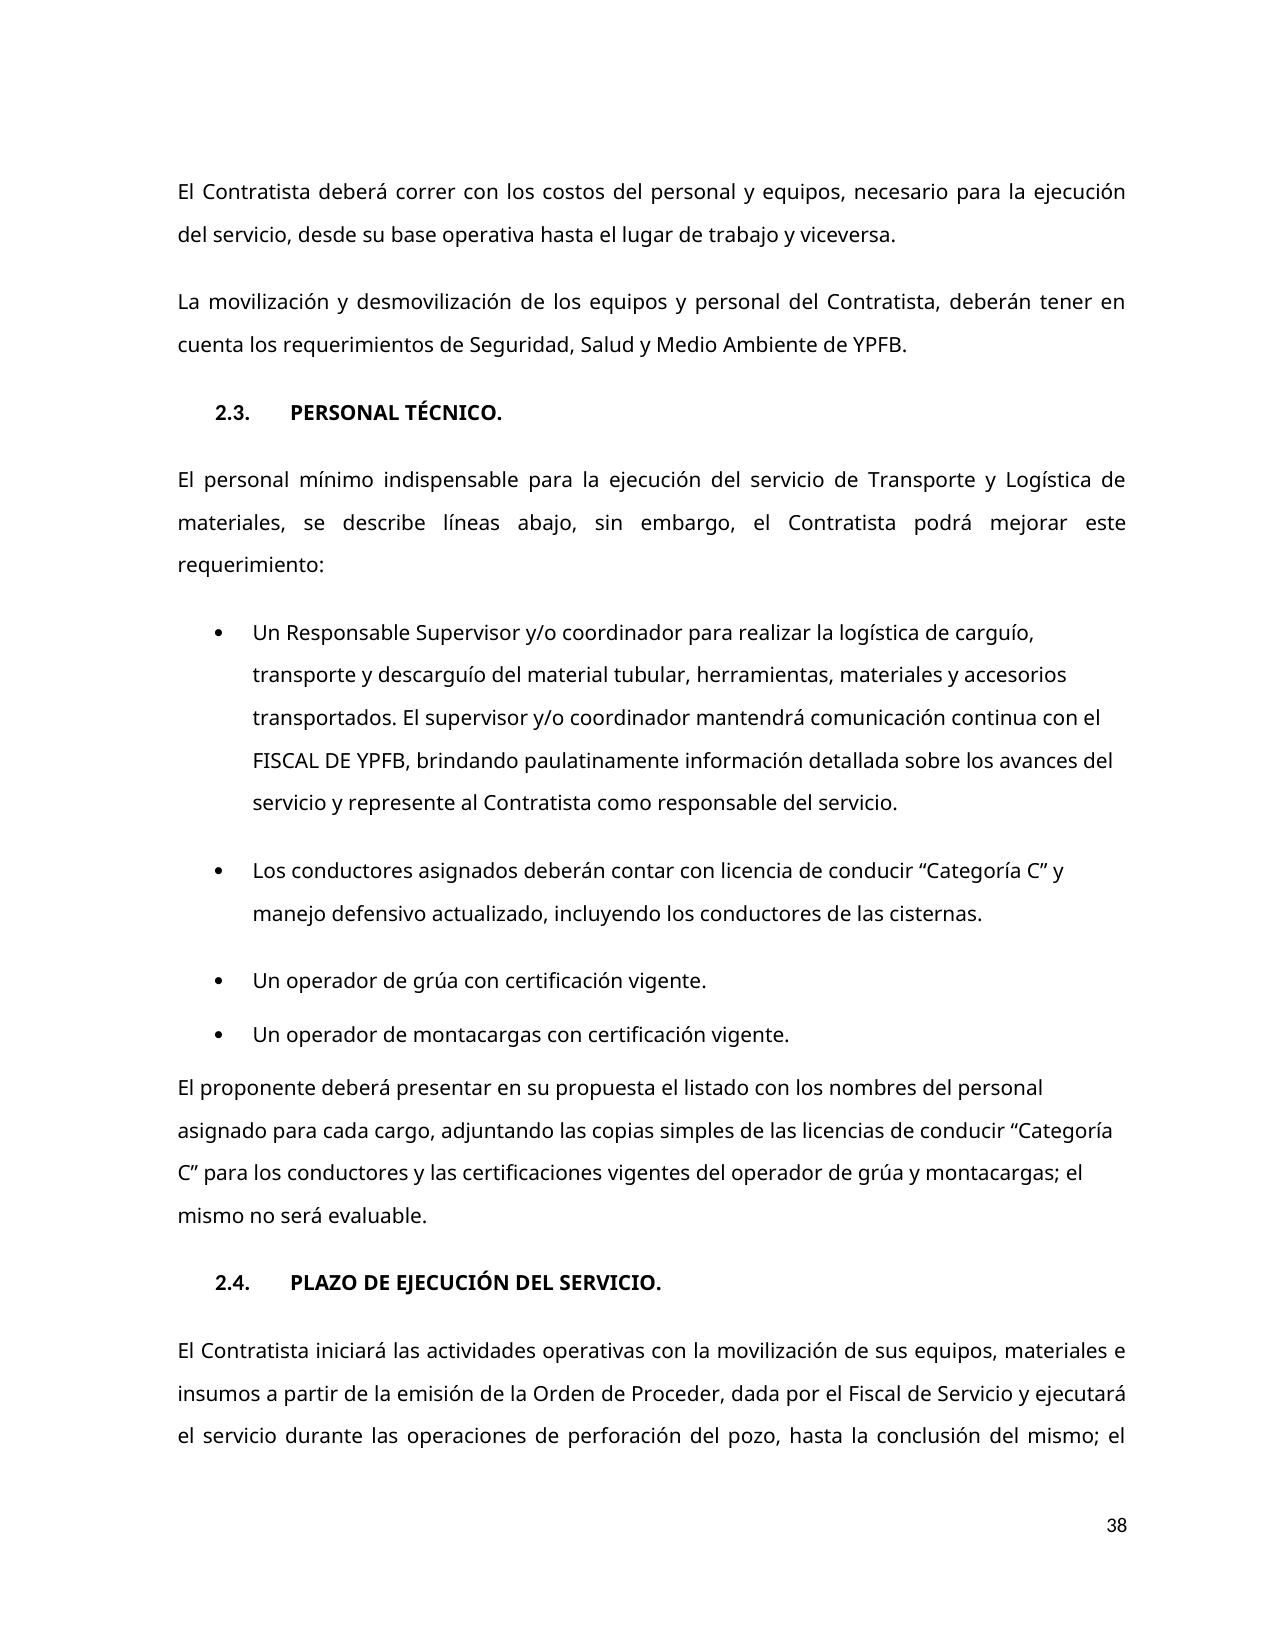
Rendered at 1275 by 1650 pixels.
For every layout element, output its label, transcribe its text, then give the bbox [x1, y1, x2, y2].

list Los conductores asignados deberán contar con licencia de conducir “Categoría C” y manejo defensivo actualizado, incluyendo los conductores de las cisternas. [215, 856, 1127, 927]
list Un operador de montacargas con certificación vigente. [215, 1020, 1127, 1048]
text La movilización y desmovilización de los equipos y personal del Contratista, deberán tener en cuenta los requerimientos de Seguridad, Salud y Medio Ambiente de YPFB. [177, 287, 1127, 358]
text PERSONAL TÉCNICO. [215, 398, 1127, 426]
list El personal mínimo indispensable para la ejecución del servicio de Transporte y Logística de materiales, se describe líneas abajo, sin embargo, el Contratista podrá mejorar este requerimiento: [177, 465, 1127, 579]
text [177, 1336, 1127, 1450]
text El proponente deberá presentar en su propuesta el listado con los nombres del personal asignado para cada cargo, adjuntando las copias simples de las licencias de conducir “Categoría C” para los conductores y las certificaciones vigentes del operador de grúa y montacargas; el mismo no será evaluable. [177, 1073, 1127, 1229]
list Un operador de grúa con certificación vigente. [215, 966, 1127, 995]
text PLAZO DE EJECUCIÓN DEL SERVICIO. [215, 1268, 1127, 1297]
list Un Responsable Supervisor y/o coordinador para realizar la logística de carguío, transporte y descarguío del material tubular, herramientas, materiales y accesorios transportados. El supervisor y/o coordinador mantendrá comunicación continua con el FISCAL DE YPFB, brindando paulatinamente información detallada sobre los avances del servicio y represente al Contratista como responsable del servicio. [215, 618, 1127, 817]
list El Contratista deberá correr con los costos del personal y equipos, necesario para la ejecución del servicio, desde su base operativa hasta el lugar de trabajo y viceversa. [177, 177, 1127, 248]
